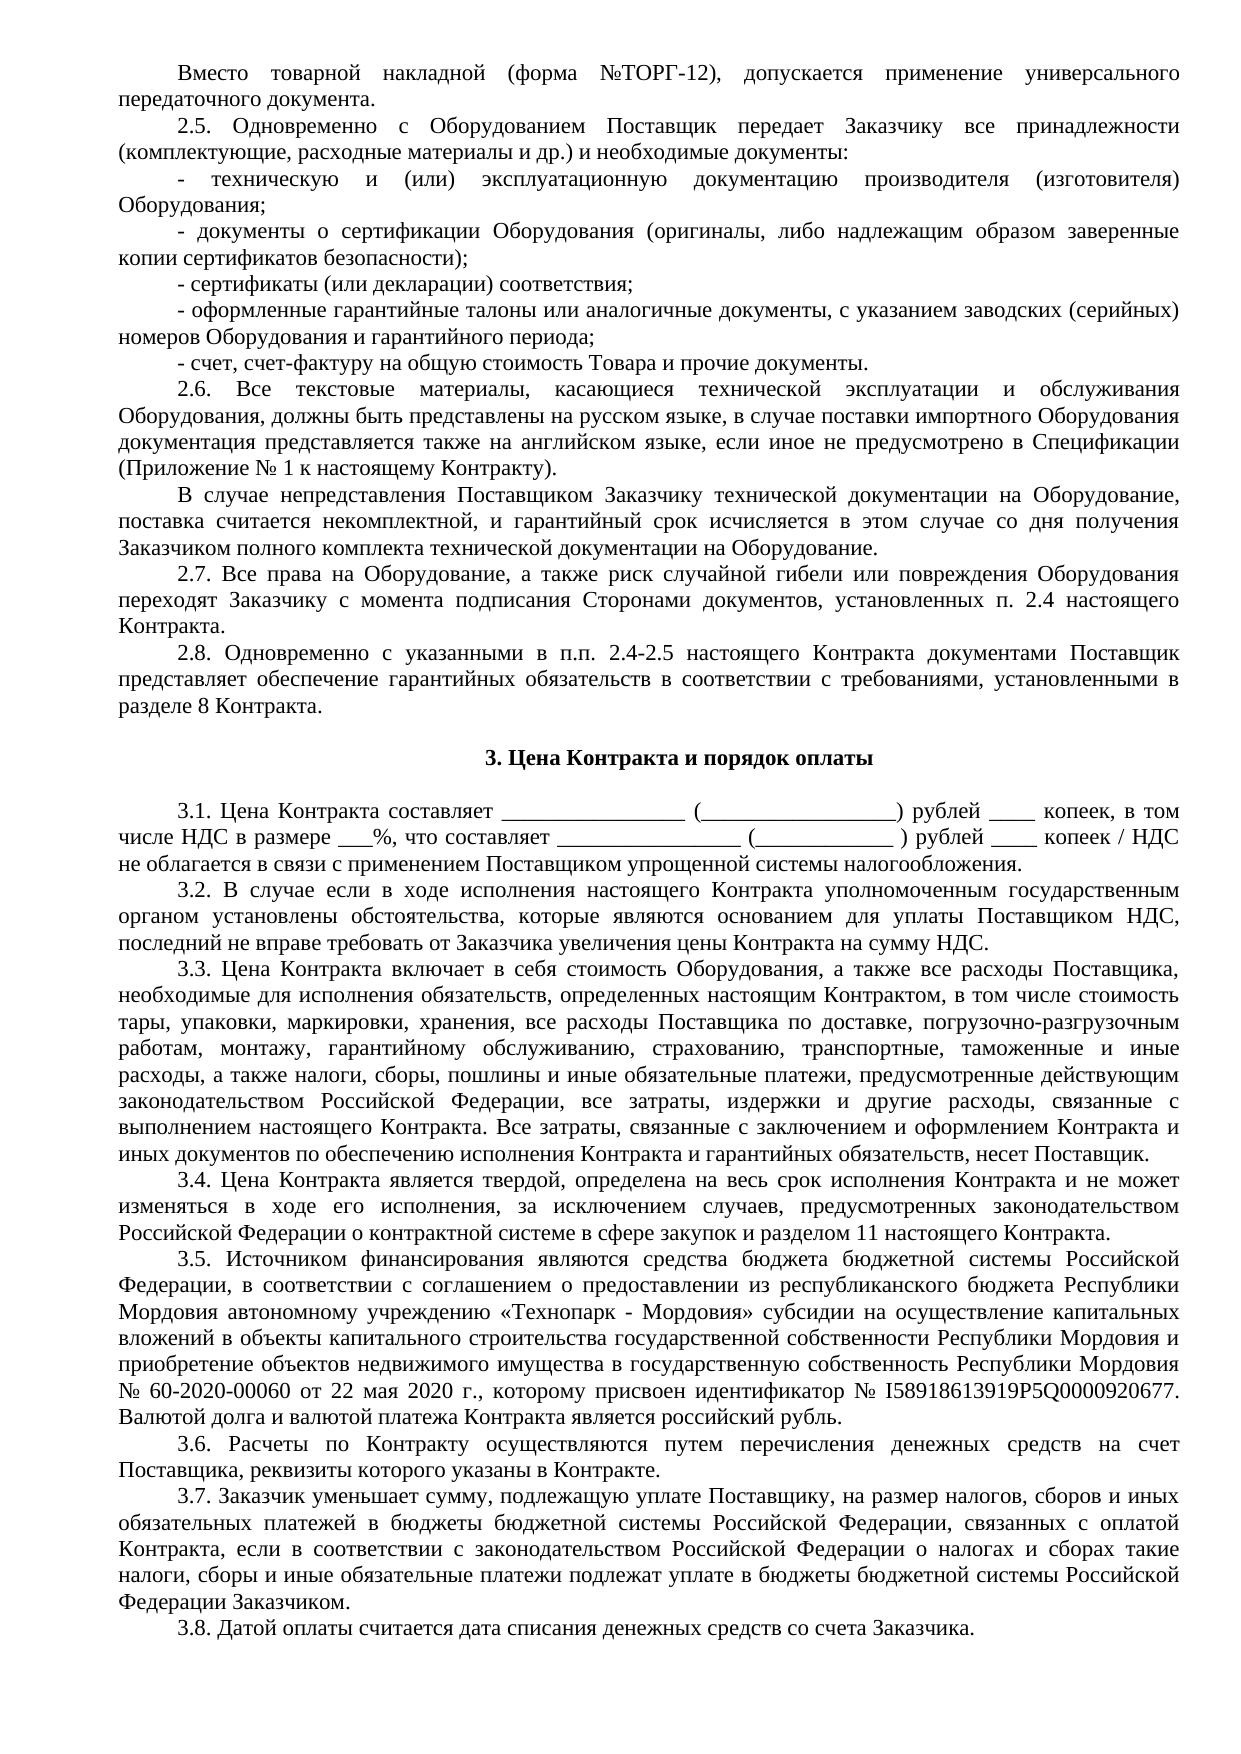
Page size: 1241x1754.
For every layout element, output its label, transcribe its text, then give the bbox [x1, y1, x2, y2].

text 3.7. Заказчик уменьшает сумму, подлежащую уплате Поставщику, на размер налогов, сборов и иных обязательных платежей в бюджеты бюджетной системы Российской Федерации, связанных с оплатой Контракта, если в соответствии с законодательством Российской Федерации о налогах и сборах такие налоги, сборы и иные обязательные платежи подлежат уплате в бюджеты бюджетной системы Российской Федерации Заказчиком. [118, 1482, 1181, 1614]
text 3.4. Цена Контракта является твердой, определена на весь срок исполнения Контракта и не может изменяться в ходе его исполнения, за исключением случаев, предусмотренных законодательством Российской Федерации о контрактной системе в сфере закупок и разделом 11 настоящего Контракта. [118, 1166, 1181, 1245]
text 3.2. В случае если в ходе исполнения настоящего Контракта уполномоченным государственным органом установлены обстоятельства, которые являются основанием для уплаты Поставщиком НДС, последний не вправе требовать от Заказчика увеличения цены Контракта на сумму НДС. [118, 876, 1181, 955]
text 2.8. Одновременно с указанными в п.п. 2.4-2.5 настоящего Контракта документами Поставщик представляет обеспечение гарантийных обязательств в соответствии с требованиями, установленными в разделе 8 Контракта. [118, 639, 1181, 718]
text - оформленные гарантийные талоны или аналогичные документы, с указанием заводских (серийных) номеров Оборудования и гарантийного периода; [118, 296, 1181, 349]
text 3.8. Датой оплаты считается дата списания денежных средств со счета Заказчика. [118, 1614, 1181, 1640]
text 3. Цена Контракта и порядок оплаты [118, 744, 1181, 771]
text 2.6. Все текстовые материалы, касающиеся технической эксплуатации и обслуживания Оборудования, должны быть представлены на русском языке, в случае поставки импортного Оборудования документация представляется также на английском языке, если иное не предусмотрено в Спецификации (Приложение № 1 к настоящему Контракту). [118, 375, 1181, 481]
text 3.3. Цена Контракта включает в себя стоимость Оборудования, а также все расходы Поставщика, необходимые для исполнения обязательств, определенных настоящим Контрактом, в том числе стоимость тары, упаковки, маркировки, хранения, все расходы Поставщика по доставке, погрузочно-разгрузочным работам, монтажу, гарантийному обслуживанию, страхованию, транспортные, таможенные и иные расходы, а также налоги, сборы, пошлины и иные обязательные платежи, предусмотренные действующим законодательством Российской Федерации, все затраты, издержки и другие расходы, связанные с выполнением настоящего Контракта. Все затраты, связанные с заключением и оформлением Контракта и иных документов по обеспечению исполнения Контракта и гарантийных обязательств, несет Поставщик. [118, 955, 1181, 1166]
text В случае непредставления Поставщиком Заказчику технической документации на Оборудование, поставка считается некомплектной, и гарантийный срок исчисляется в этом случае со дня получения Заказчиком полного комплекта технической документации на Оборудование. [118, 481, 1181, 560]
text 3.5. Источником финансирования являются средства бюджета бюджетной системы Российской Федерации, в соответствии с соглашением о предоставлении из республиканского бюджета Республики Мордовия автономному учреждению «Технопарк - Мордовия» субсидии на осуществление капитальных вложений в объекты капитального строительства государственной собственности Республики Мордовия и приобретение объектов недвижимого имущества в государственную собственность Республики Мордовия № 60-2020-00060 от 22 мая 2020 г., которому присвоен идентификатор № I58918613919P5Q0000920677. Валютой долга и валютой платежа Контракта является российский рубль. [118, 1245, 1181, 1429]
text 2.7. Все права на Оборудование, а также риск случайной гибели или повреждения Оборудования переходят Заказчику с момента подписания Сторонами документов, установленных п. 2.4 настоящего Контракта. [118, 560, 1181, 639]
text 2.5. Одновременно с Оборудованием Поставщик передает Заказчику все принадлежности (комплектующие, расходные материалы и др.) и необходимые документы: [118, 112, 1181, 164]
text - документы о сертификации Оборудования (оригиналы, либо надлежащим образом заверенные копии сертификатов безопасности); [118, 217, 1181, 270]
text 3.6. Расчеты по Контракту осуществляются путем перечисления денежных средств на счет Поставщика, реквизиты которого указаны в Контракте. [118, 1429, 1181, 1482]
text - счет, счет-фактуру на общую стоимость Товара и прочие документы. [118, 349, 1181, 375]
text 3.1. Цена Контракта составляет ________________ (_________________) рублей ____ копеек, в том числе НДС в размере ___%, что составляет ________________ (____________ ) рублей ____ копеек / НДС не облагается в связи с применением Поставщиком упрощенной системы налогообложения. [118, 797, 1181, 876]
text Вместо товарной накладной (форма №ТОРГ-12), допускается применение универсального передаточного документа. [118, 59, 1181, 112]
text - сертификаты (или декларации) соответствия; [118, 270, 1181, 296]
text - техническую и (или) эксплуатационную документацию производителя (изготовителя) Оборудования; [118, 164, 1181, 217]
